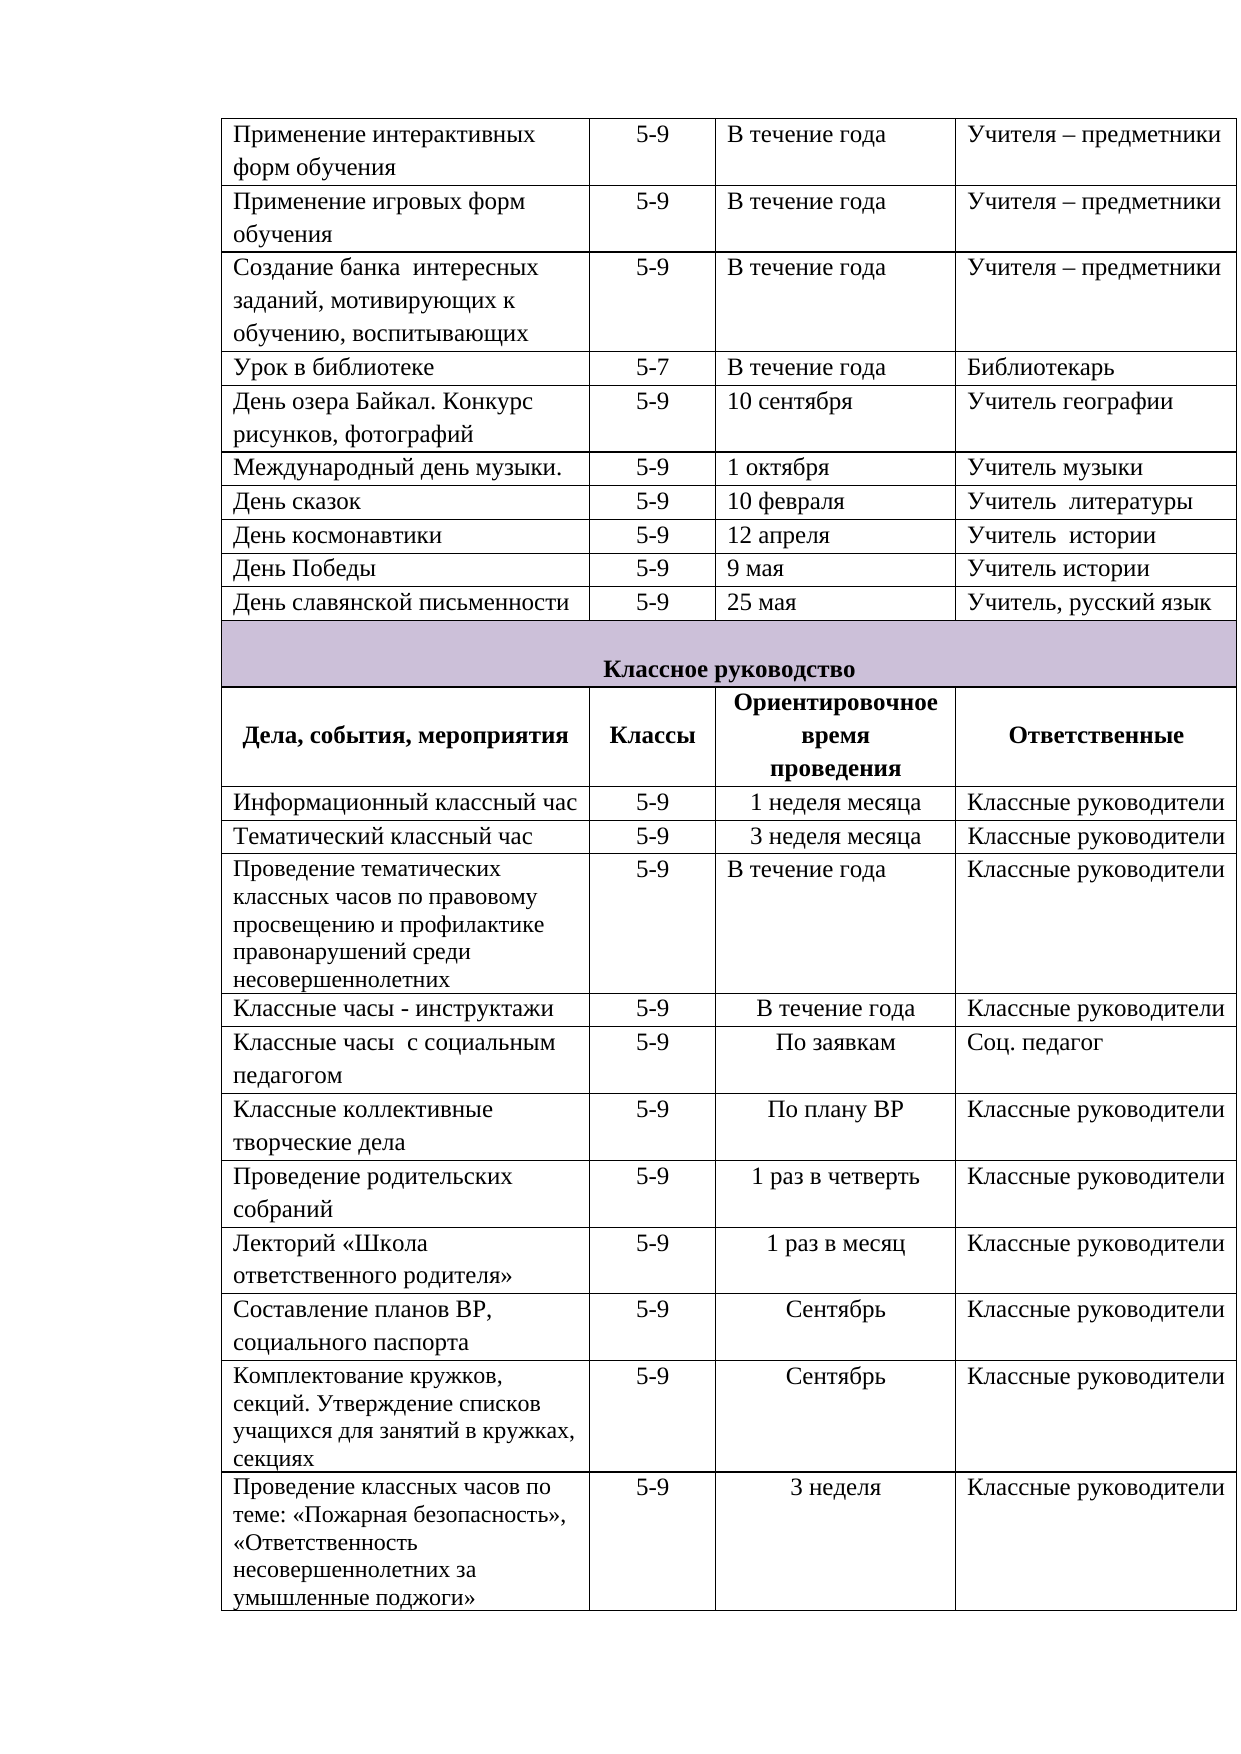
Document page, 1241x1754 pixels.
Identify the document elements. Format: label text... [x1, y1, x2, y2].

table_cell 9 мая [716, 554, 955, 586]
table_cell 25 мая [716, 587, 955, 620]
table_cell Соц. педагог [956, 1027, 1236, 1093]
table_cell Учитель, русский язык [956, 587, 1236, 620]
table_cell Классные руководители [956, 994, 1236, 1026]
table_cell По плану ВР [716, 1094, 955, 1160]
table_cell Классные руководители [956, 821, 1236, 853]
table_cell 5-9 [590, 1027, 715, 1093]
table_cell Международный день музыки. [222, 453, 589, 485]
table_cell 3 неделя месяца [716, 821, 955, 853]
table_cell Учителя – предметники [956, 119, 1236, 185]
table_cell Классные часы с социальным педагогом [222, 1027, 589, 1093]
table_cell 5-7 [590, 352, 715, 385]
table_cell [222, 854, 589, 992]
table_cell 5-9 [590, 1473, 715, 1610]
table_cell Сентябрь [716, 1294, 955, 1360]
table_cell Учитель географии [956, 386, 1236, 451]
table_cell Применение интерактивных форм обучения [222, 119, 589, 185]
table_cell 5-9 [590, 186, 715, 251]
table_cell 5-9 [590, 554, 715, 586]
table_cell Классные коллективные творческие дела [222, 1094, 589, 1160]
table_cell По заявкам [716, 1027, 955, 1093]
table_cell 5-9 [590, 1294, 715, 1360]
table_cell 5-9 [590, 486, 715, 519]
table_cell День сказок [222, 486, 589, 519]
table_cell Информационный классный час [222, 787, 589, 820]
table_cell Классные руководители [956, 1361, 1236, 1471]
table_cell Классное руководство [222, 621, 1236, 686]
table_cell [956, 1473, 1236, 1610]
table_cell День Победы [222, 554, 589, 586]
table_cell 5-9 [590, 253, 715, 351]
table_cell 1 раз в четверть [716, 1161, 955, 1227]
table_cell День космонавтики [222, 520, 589, 552]
table_cell Тематический классный час [222, 821, 589, 853]
table_cell День озера Байкал. Конкурс рисунков, фотографий [222, 386, 589, 451]
table_cell Учитель музыки [956, 453, 1236, 485]
table_cell 3 неделя [716, 1473, 955, 1610]
table_cell 5-9 [590, 119, 715, 185]
table_cell 5-9 [590, 453, 715, 485]
table_cell В течение года [716, 186, 955, 251]
table_cell 1 октября [716, 453, 955, 485]
table_cell Учитель литературы [956, 486, 1236, 519]
table_cell Классные руководители [956, 1094, 1236, 1160]
table_cell 1 неделя месяца [716, 787, 955, 820]
table_cell Классные руководители [956, 1228, 1236, 1293]
table_cell 5-9 [590, 1161, 715, 1227]
table_cell В течение года [716, 253, 955, 351]
table_cell Создание банка интересных заданий, мотивирующих к обучению, воспитывающих [222, 253, 589, 351]
table_cell Классные часы - инструктажи [222, 994, 589, 1026]
table_cell 5-9 [590, 854, 715, 992]
table_cell В течение года [716, 854, 955, 992]
table_cell Урок в библиотеке [222, 352, 589, 385]
table_cell Сентябрь [716, 1361, 955, 1471]
table_cell Лекторий «Школа ответственного родителя» [222, 1228, 589, 1293]
table_cell 5-9 [590, 386, 715, 451]
table_cell 10 февраля [716, 486, 955, 519]
table_cell 12 апреля [716, 520, 955, 552]
table_cell Учитель истории [956, 554, 1236, 586]
table_cell 5-9 [590, 821, 715, 853]
table_cell Составление планов ВР, социального паспорта [222, 1294, 589, 1360]
table_cell 5-9 [590, 994, 715, 1026]
table_cell Проведение родительских собраний [222, 1161, 589, 1227]
table_cell В течение года [716, 119, 955, 185]
table_cell Классные руководители [956, 1294, 1236, 1360]
table_cell 5-9 [590, 520, 715, 552]
table_cell 5-9 [590, 587, 715, 620]
table_cell Классные руководители [956, 1161, 1236, 1227]
table_cell 5-9 [590, 1094, 715, 1160]
table_cell Ответственные [956, 688, 1236, 786]
table_cell Учитель истории [956, 520, 1236, 552]
table_cell Дела, события, мероприятия [222, 688, 589, 786]
table_cell 5-9 [590, 1361, 715, 1471]
table_cell Применение игровых форм обучения [222, 186, 589, 251]
table_cell Библиотекарь [956, 352, 1236, 385]
table_cell В течение года [716, 994, 955, 1026]
table_cell 10 сентября [716, 386, 955, 451]
table_cell Ориентировочное время проведения [716, 688, 955, 786]
table_cell 5-9 [590, 1228, 715, 1293]
table_cell Проведение классных часов по теме: «Пожарная безопасность», «Ответственность несовершеннолетних за умышленные поджоги» [222, 1473, 589, 1610]
table_cell Классные руководители [956, 787, 1236, 820]
table_cell 5-9 [590, 787, 715, 820]
table_cell Учителя – предметники [956, 253, 1236, 351]
table_cell День славянской письменности [222, 587, 589, 620]
table_cell В течение года [716, 352, 955, 385]
table_cell Учителя – предметники [956, 186, 1236, 251]
table_cell Классы [590, 688, 715, 786]
table_cell Комплектование кружков, секций. Утверждение списков учащихся для занятий в кружках, секциях [222, 1361, 589, 1471]
table_cell 1 раз в месяц [716, 1228, 955, 1293]
table_cell Классные руководители [956, 854, 1236, 992]
